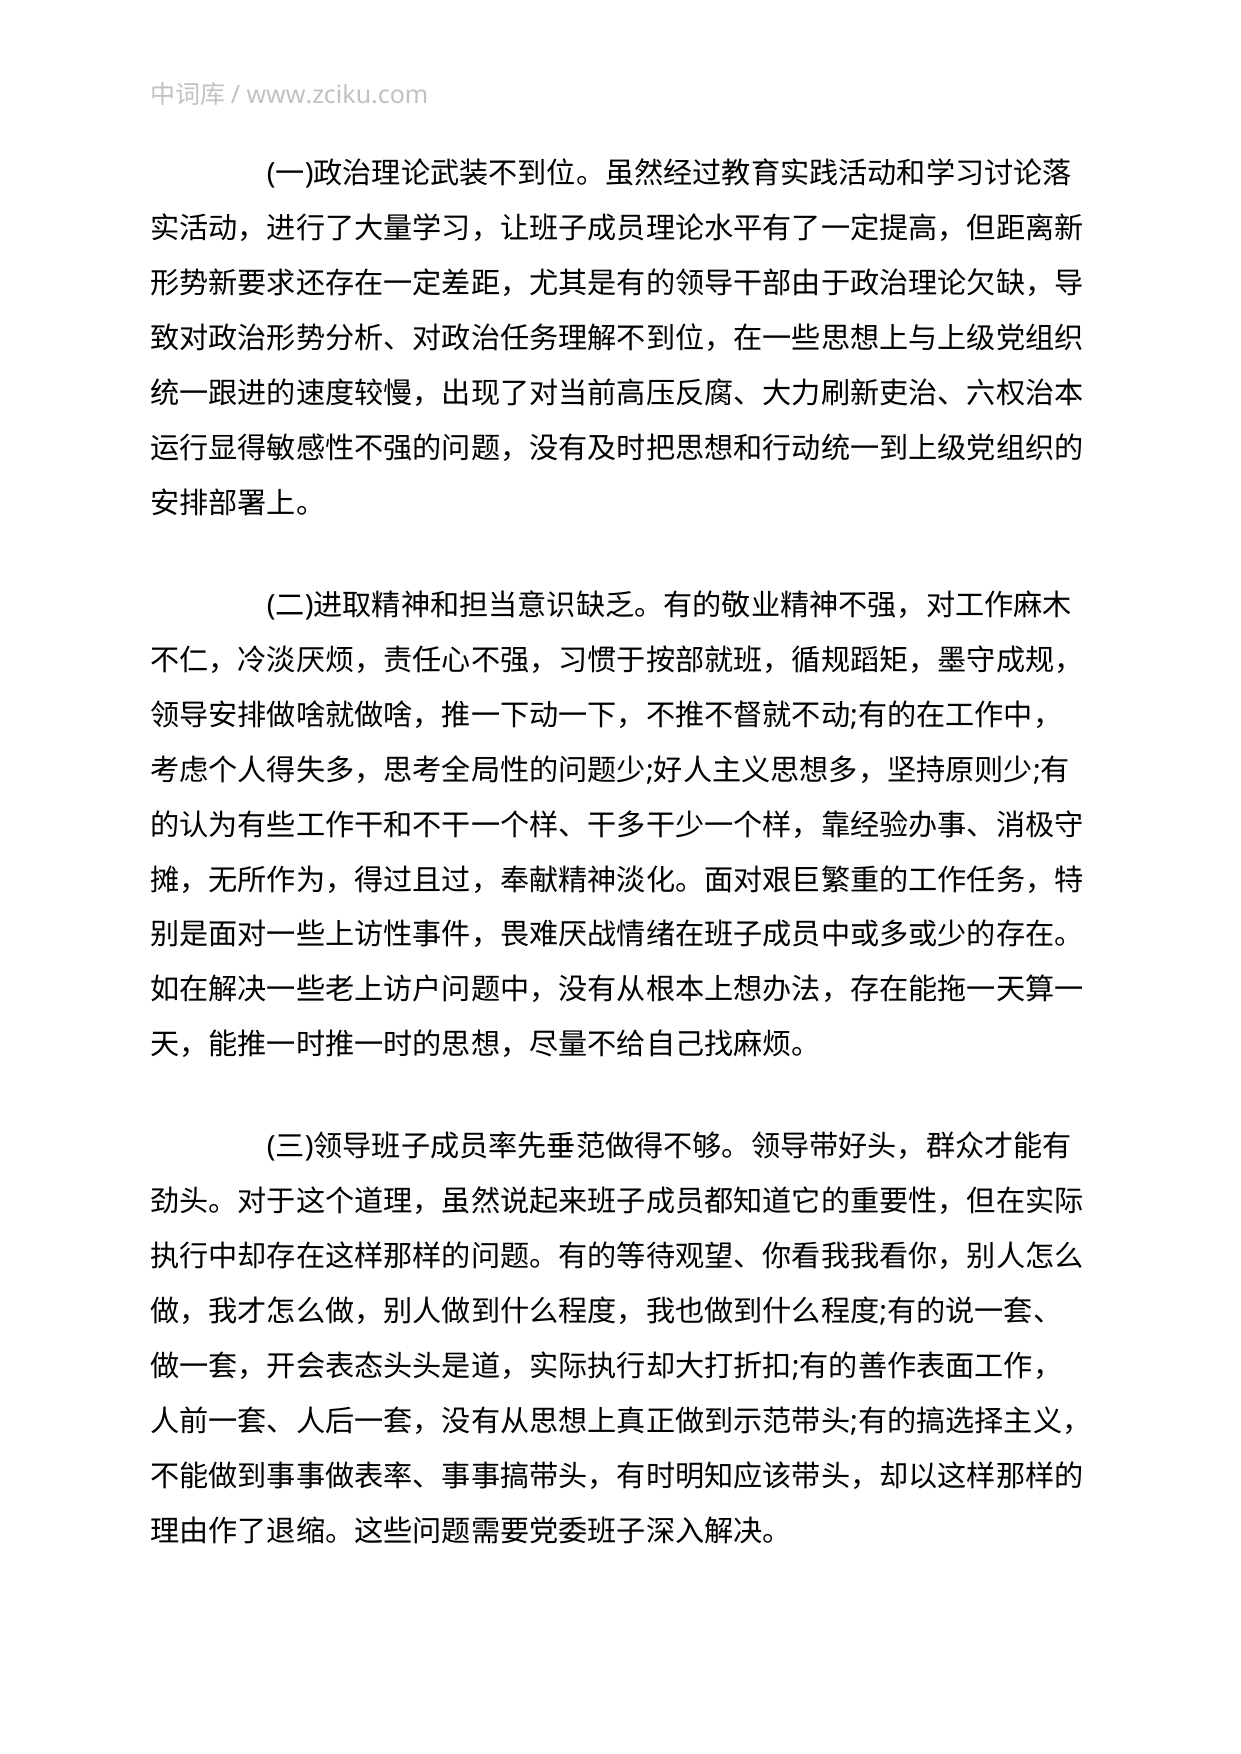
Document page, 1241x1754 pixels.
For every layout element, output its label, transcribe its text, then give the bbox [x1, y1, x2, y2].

text (一)政治理论武装不到位。虽然经过教育实践活动和学习讨论落实活动，进行了大量学习，让班子成员理论水平有了一定提高，但距离新形势新要求还存在一定差距，尤其是有的领导干部由于政治理论欠缺，导致对政治形势分析、对政治任务理解不到位，在一些思想上与上级党组织统一跟进的速度较慢，出现了对当前高压反腐、大力刷新吏治、六权治本运行显得敏感性不强的问题，没有及时把思想和行动统一到上级党组织的安排部署上。 [150, 150, 1090, 522]
text (二)进取精神和担当意识缺乏。有的敬业精神不强，对工作麻木不仁，冷淡厌烦，责任心不强，习惯于按部就班，循规蹈矩，墨守成规，领导安排做啥就做啥，推一下动一下，不推不督就不动;有的在工作中，考虑个人得失多，思考全局性的问题少;好人主义思想多，坚持原则少;有的认为有些工作干和不干一个样、干多干少一个样，靠经验办事、消极守摊，无所作为，得过且过，奉献精神淡化。面对艰巨繁重的工作任务，特别是面对一些上访性事件，畏难厌战情绪在班子成员中或多或少的存在。如在解决一些老上访户问题中，没有从根本上想办法，存在能拖一天算一天，能推一时推一时的思想，尽量不给自己找麻烦。 [150, 581, 1090, 1063]
text (三)领导班子成员率先垂范做得不够。领导带好头，群众才能有劲头。对于这个道理，虽然说起来班子成员都知道它的重要性，但在实际执行中却存在这样那样的问题。有的等待观望、你看我我看你，别人怎么做，我才怎么做，别人做到什么程度，我也做到什么程度;有的说一套、做一套，开会表态头头是道，实际执行却大打折扣;有的善作表面工作，人前一套、人后一套，没有从思想上真正做到示范带头;有的搞选择主义，不能做到事事做表率、事事搞带头，有时明知应该带头，却以这样那样的理由作了退缩。这些问题需要党委班子深入解决。 [150, 1122, 1090, 1549]
